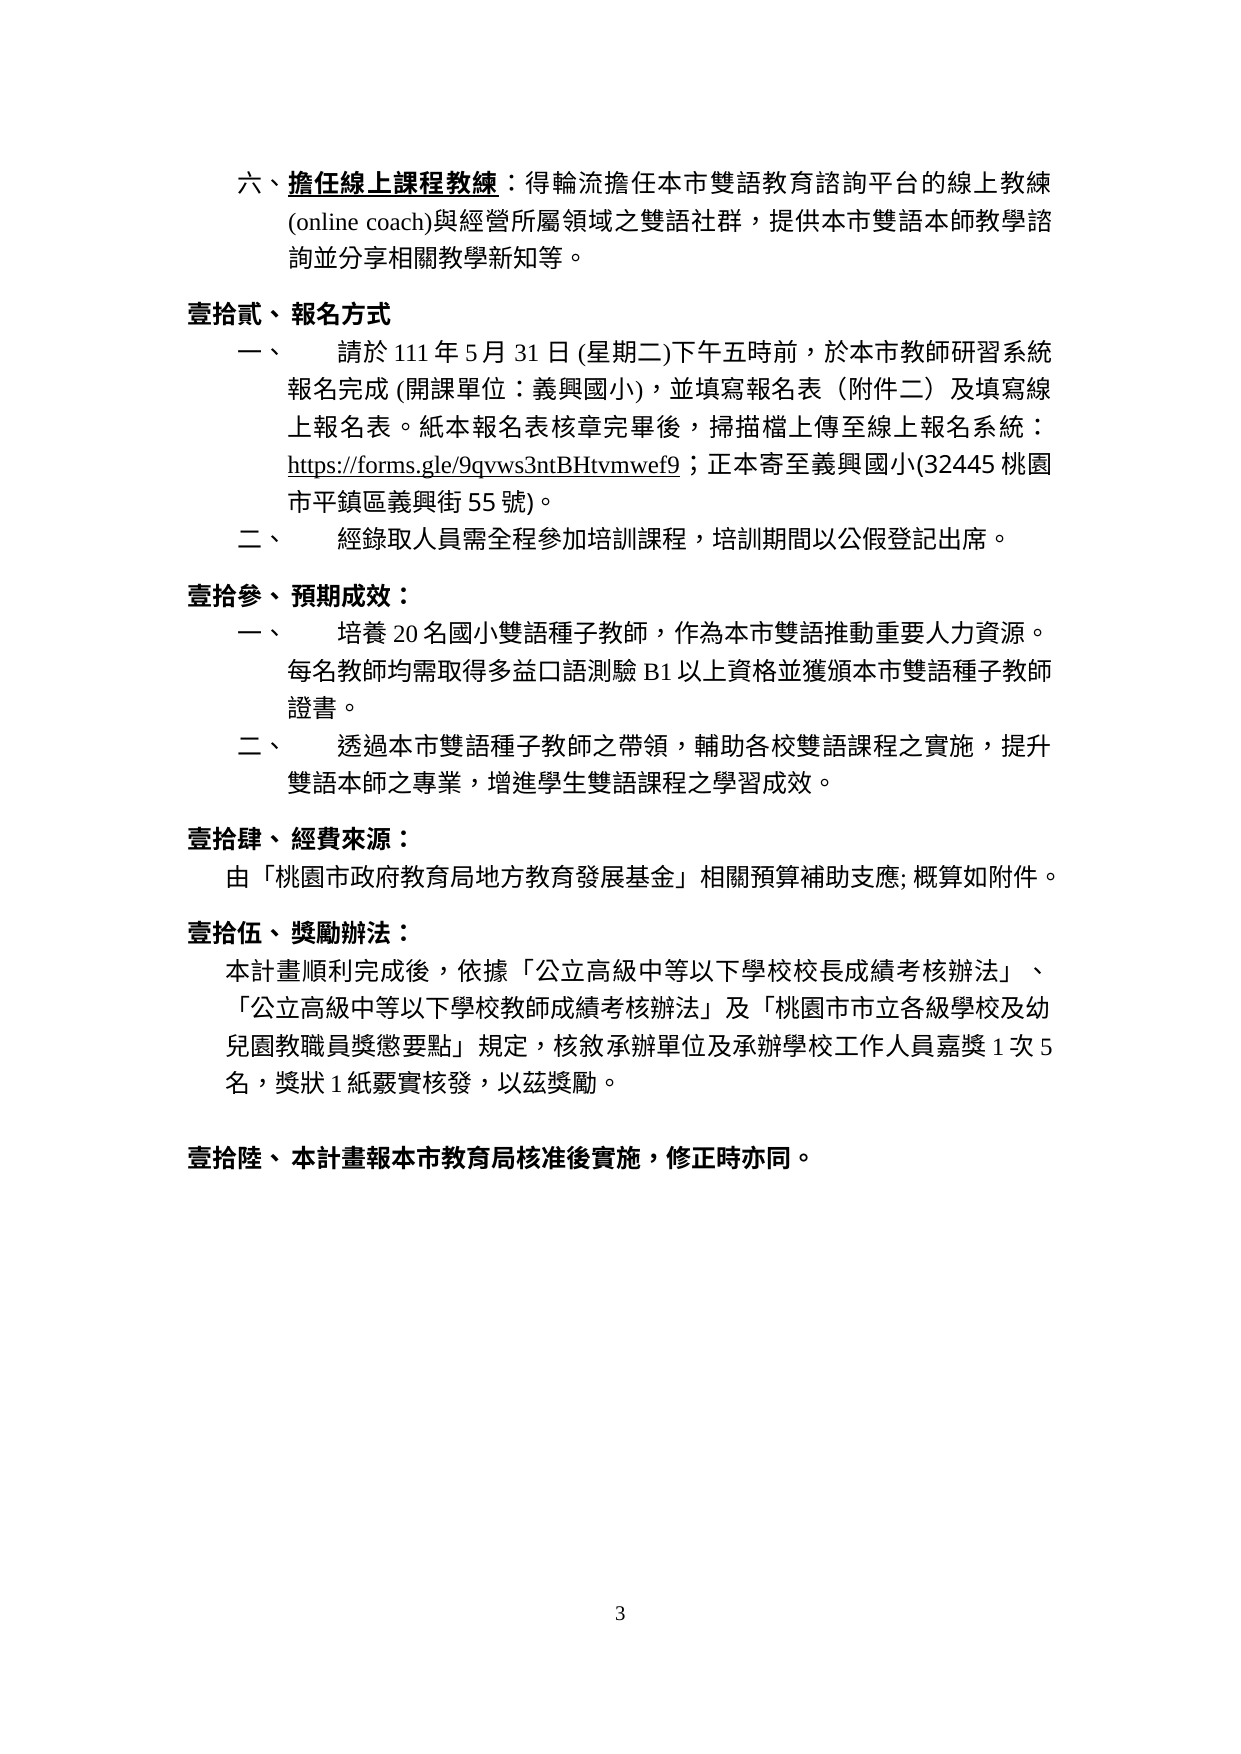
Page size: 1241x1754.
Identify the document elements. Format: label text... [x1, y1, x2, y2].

list 經費來源： 由「桃園市政府教育局地方教育發展基金」相關預算補助支應; 概算如附件。 [187, 819, 1053, 894]
list 報名方式 [187, 294, 1053, 332]
list 經錄取人員需全程參加培訓課程，培訓期間以公假登記出席。 [237, 519, 1053, 557]
list 透過本市雙語種子教師之帶領，輔助各校雙語課程之實施，提升雙語本師之專業，增進學生雙語課程之學習成效。 [237, 726, 1053, 801]
list 本計畫報本市教育局核准後實施，修正時亦同。 [187, 1138, 1053, 1176]
list 培養20名國小雙語種子教師，作為本市雙語推動重要人力資源。每名教師均需取得多益口語測驗B1以上資格並獲頒本市雙語種子教師證書。 [237, 613, 1053, 726]
list 獎勵辦法： 本計畫順利完成後，依據「公立高級中等以下學校校長成績考核辦法」、「公立高級中等以下學校教師成績考核辦法」及「桃園市市立各級學校及幼兒園教職員獎懲要點」規定，核敘承辦單位及承辦學校工作人員嘉獎1次5名，獎狀1紙覈實核發，以茲獎勵。 [187, 913, 1053, 1138]
list 請於111年5月 31 日 (星期二)下午五時前，於本市教師研習系統報名完成 (開課單位：義興國小)，並填寫報名表（附件二）及填寫線上報名表。紙本報名表核章完畢後，掃描檔上傳至線上報名系統：https://forms.gle/9qvws3ntBHtvmwef9；正本寄至義興國小(32445桃園市平鎮區義興街55號)。 [237, 332, 1053, 519]
list 擔任線上課程教練：得輪流擔任本市雙語教育諮詢平台的線上教練(online coach)與經營所屬領域之雙語社群，提供本市雙語本師教學諮詢並分享相關教學新知等。 [238, 163, 1053, 276]
list 預期成效： [187, 576, 1053, 613]
